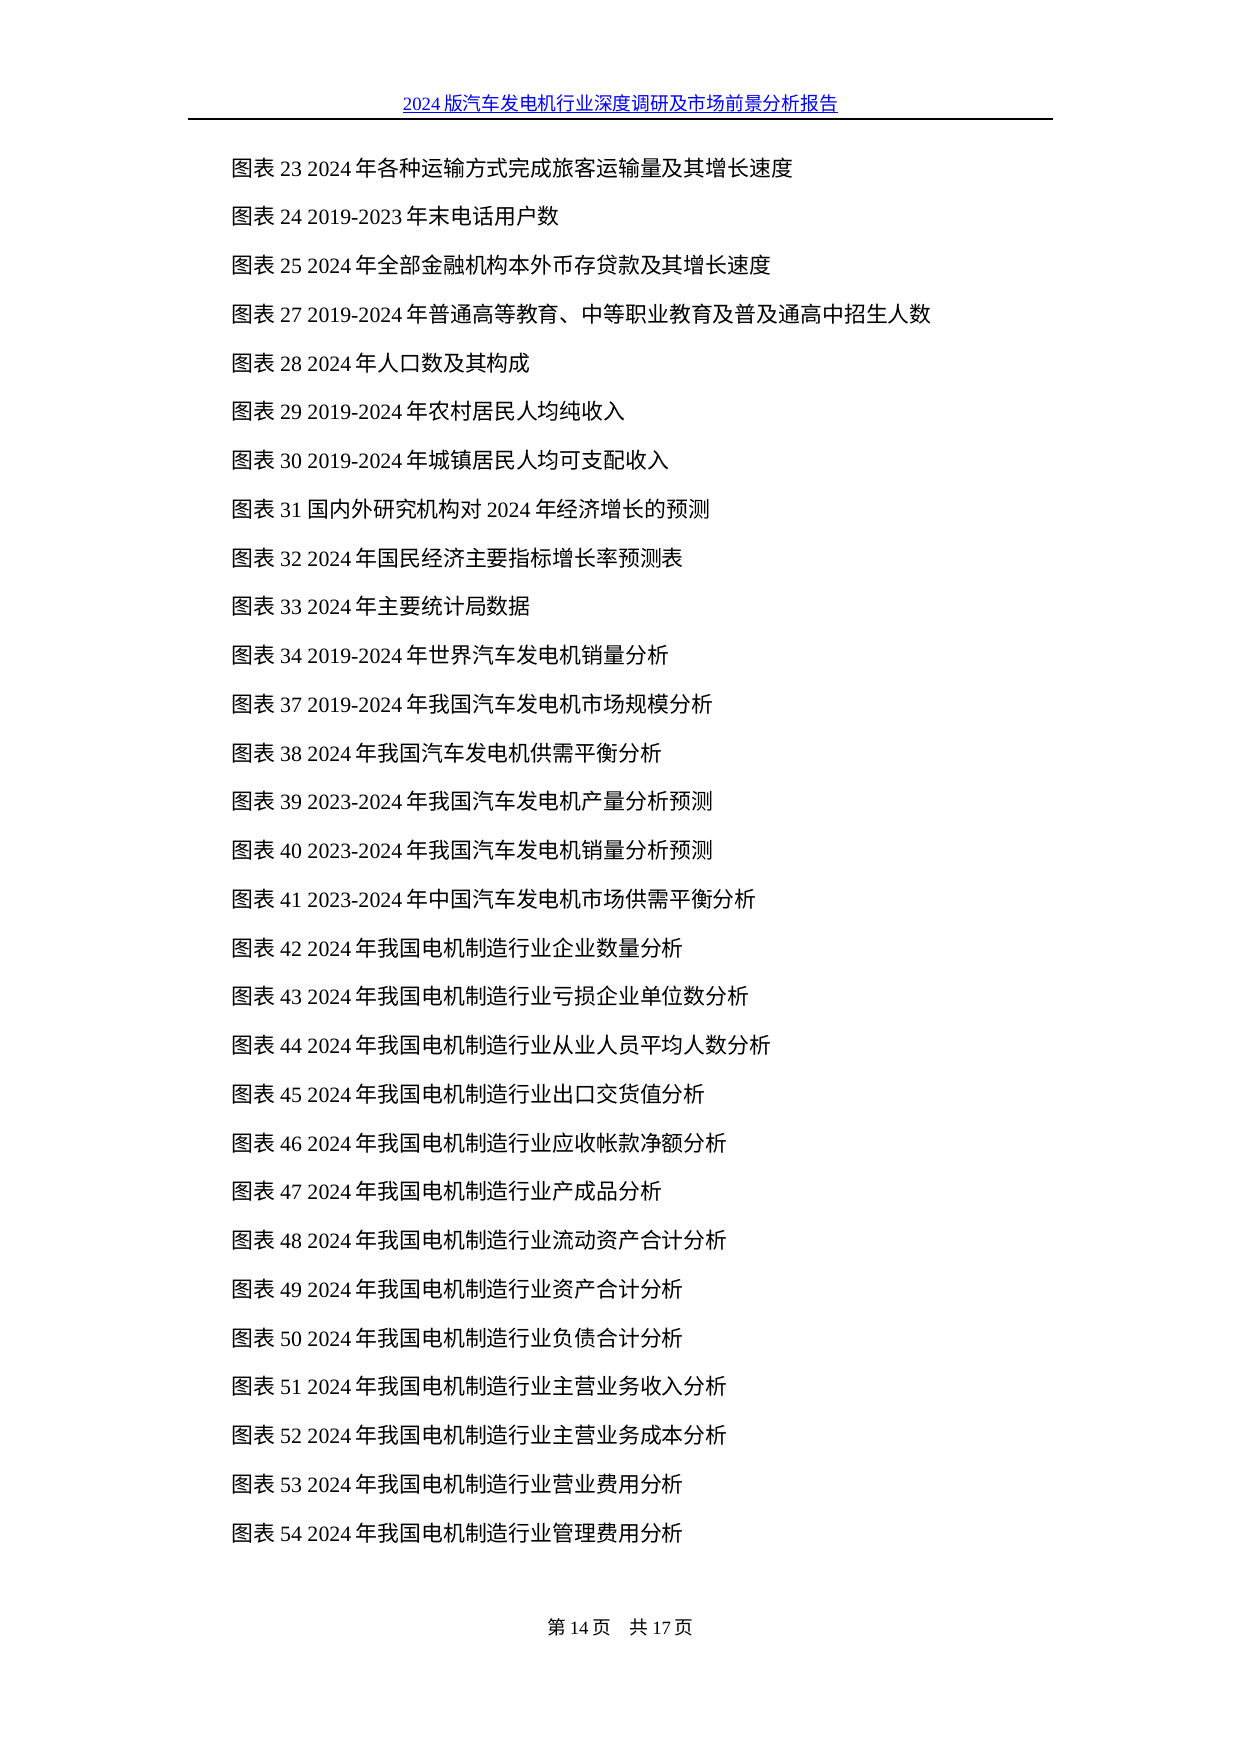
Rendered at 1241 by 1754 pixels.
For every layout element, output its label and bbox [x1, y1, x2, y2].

text [187, 150, 1053, 1548]
